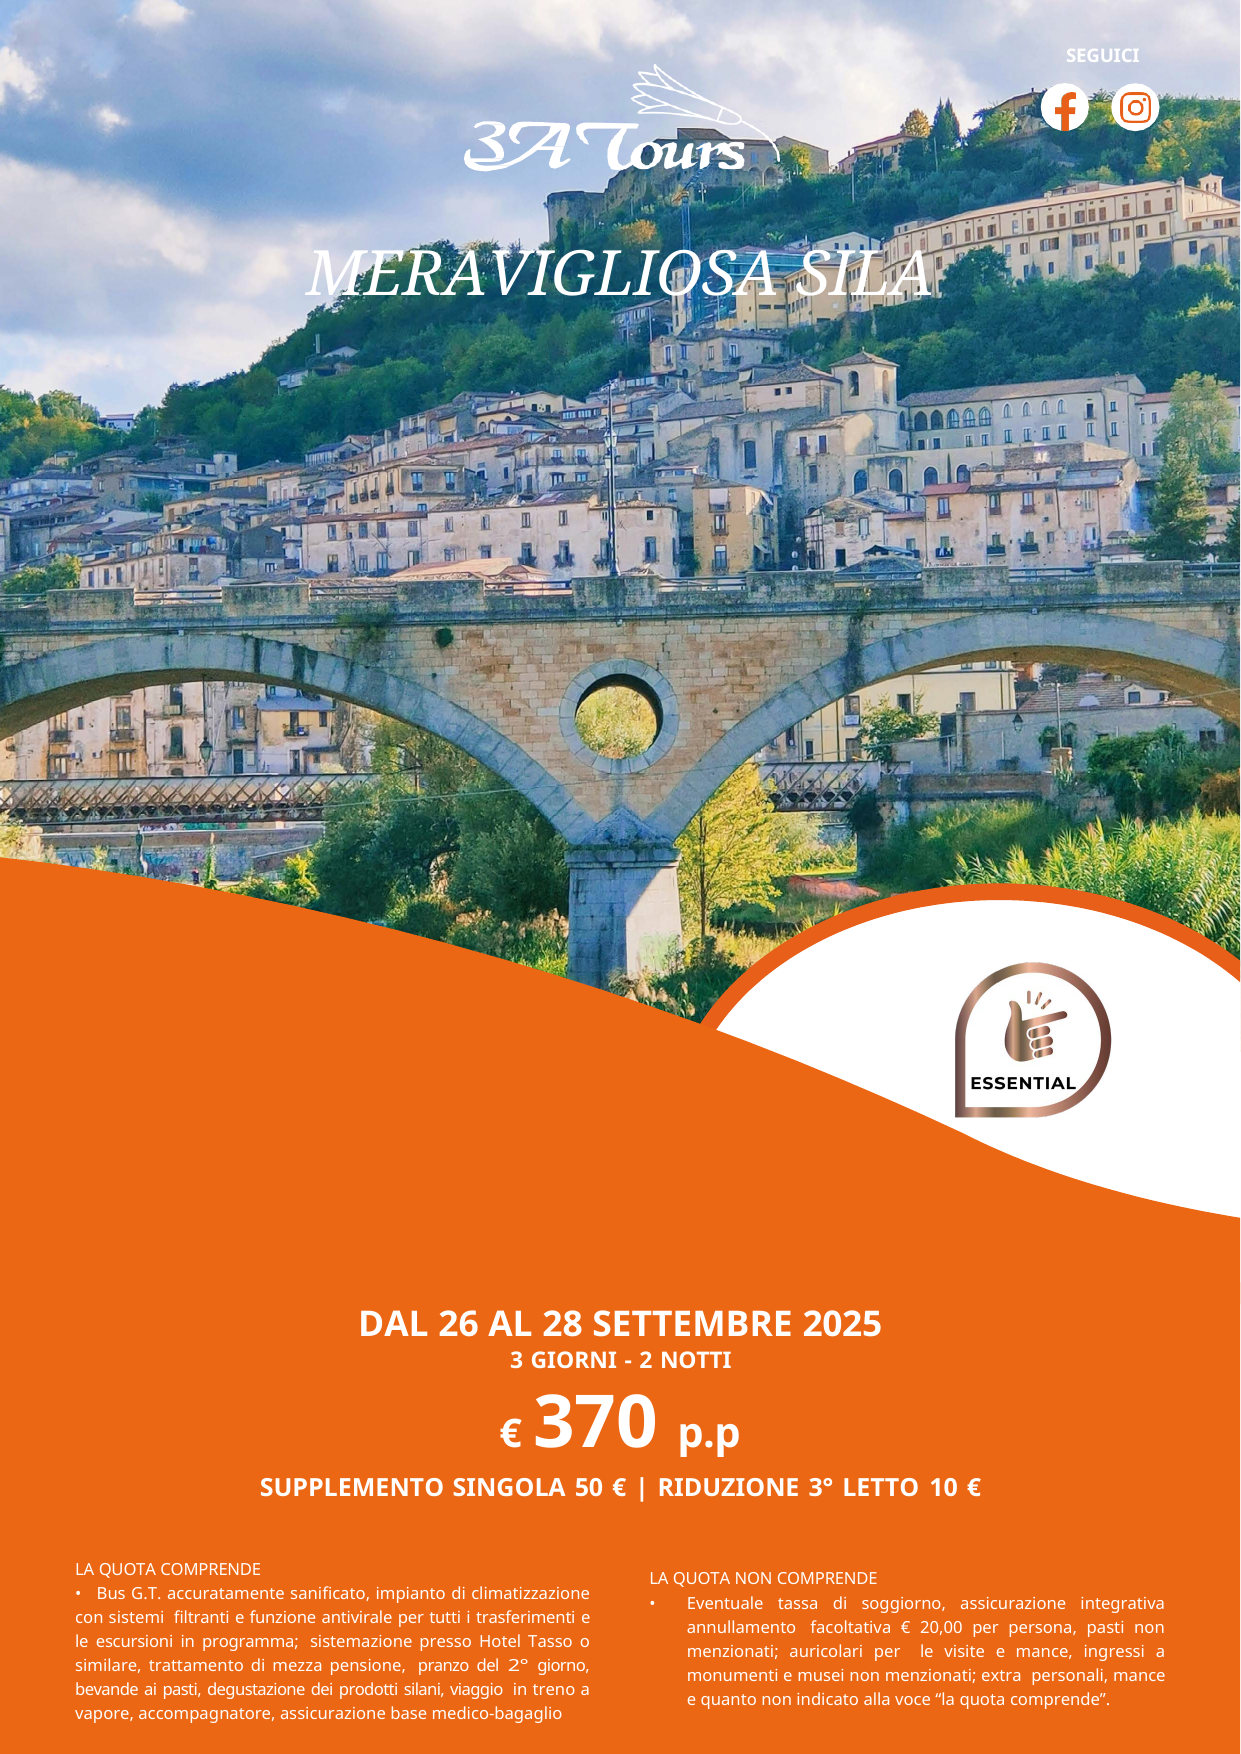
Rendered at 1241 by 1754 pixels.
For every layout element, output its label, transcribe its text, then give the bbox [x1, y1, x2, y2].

text 3 GIORNI - 2 NOTTI [45, 1347, 1196, 1374]
list Bus G.T. accuratamente sanificato, impianto di climatizzazione con sistemi filtranti e funzione antivirale per tutti i trasferimenti e le escursioni in programma; sistemazione presso Hotel Tasso o similare, trattamento di mezza pensione, pranzo del 2° giorno, bevande ai pasti, degustazione dei prodotti silani, viaggio in treno a vapore, accompagnatore, assicurazione base medico-bagaglio [75, 1582, 591, 1724]
text LA QUOTA COMPRENDE [75, 1557, 594, 1580]
text € 370 p.p [44, 1374, 1196, 1466]
picture [0, 0, 1241, 1023]
text LA QUOTA NON COMPRENDE [649, 1567, 1209, 1590]
picture [935, 946, 1123, 1133]
text DAL 26 AL 28 SETTEMBRE 2025 [44, 1298, 1196, 1347]
text SEGUICI [31, 42, 1140, 68]
title MERAVIGLIOSA SILA [44, 228, 1196, 313]
list Eventuale tassa di soggiorno, assicurazione integrativa annullamento facoltativa € 20,00 per persona, pasti non menzionati; auricolari per le visite e mance, ingressi a monumenti e musei non menzionati; extra personali, mance e quanto non indicato alla voce “la quota comprende”. [649, 1591, 1166, 1710]
text SUPPLEMENTO SINGOLA 50 € | RIDUZIONE 3° LETTO 10 € [45, 1469, 1196, 1503]
